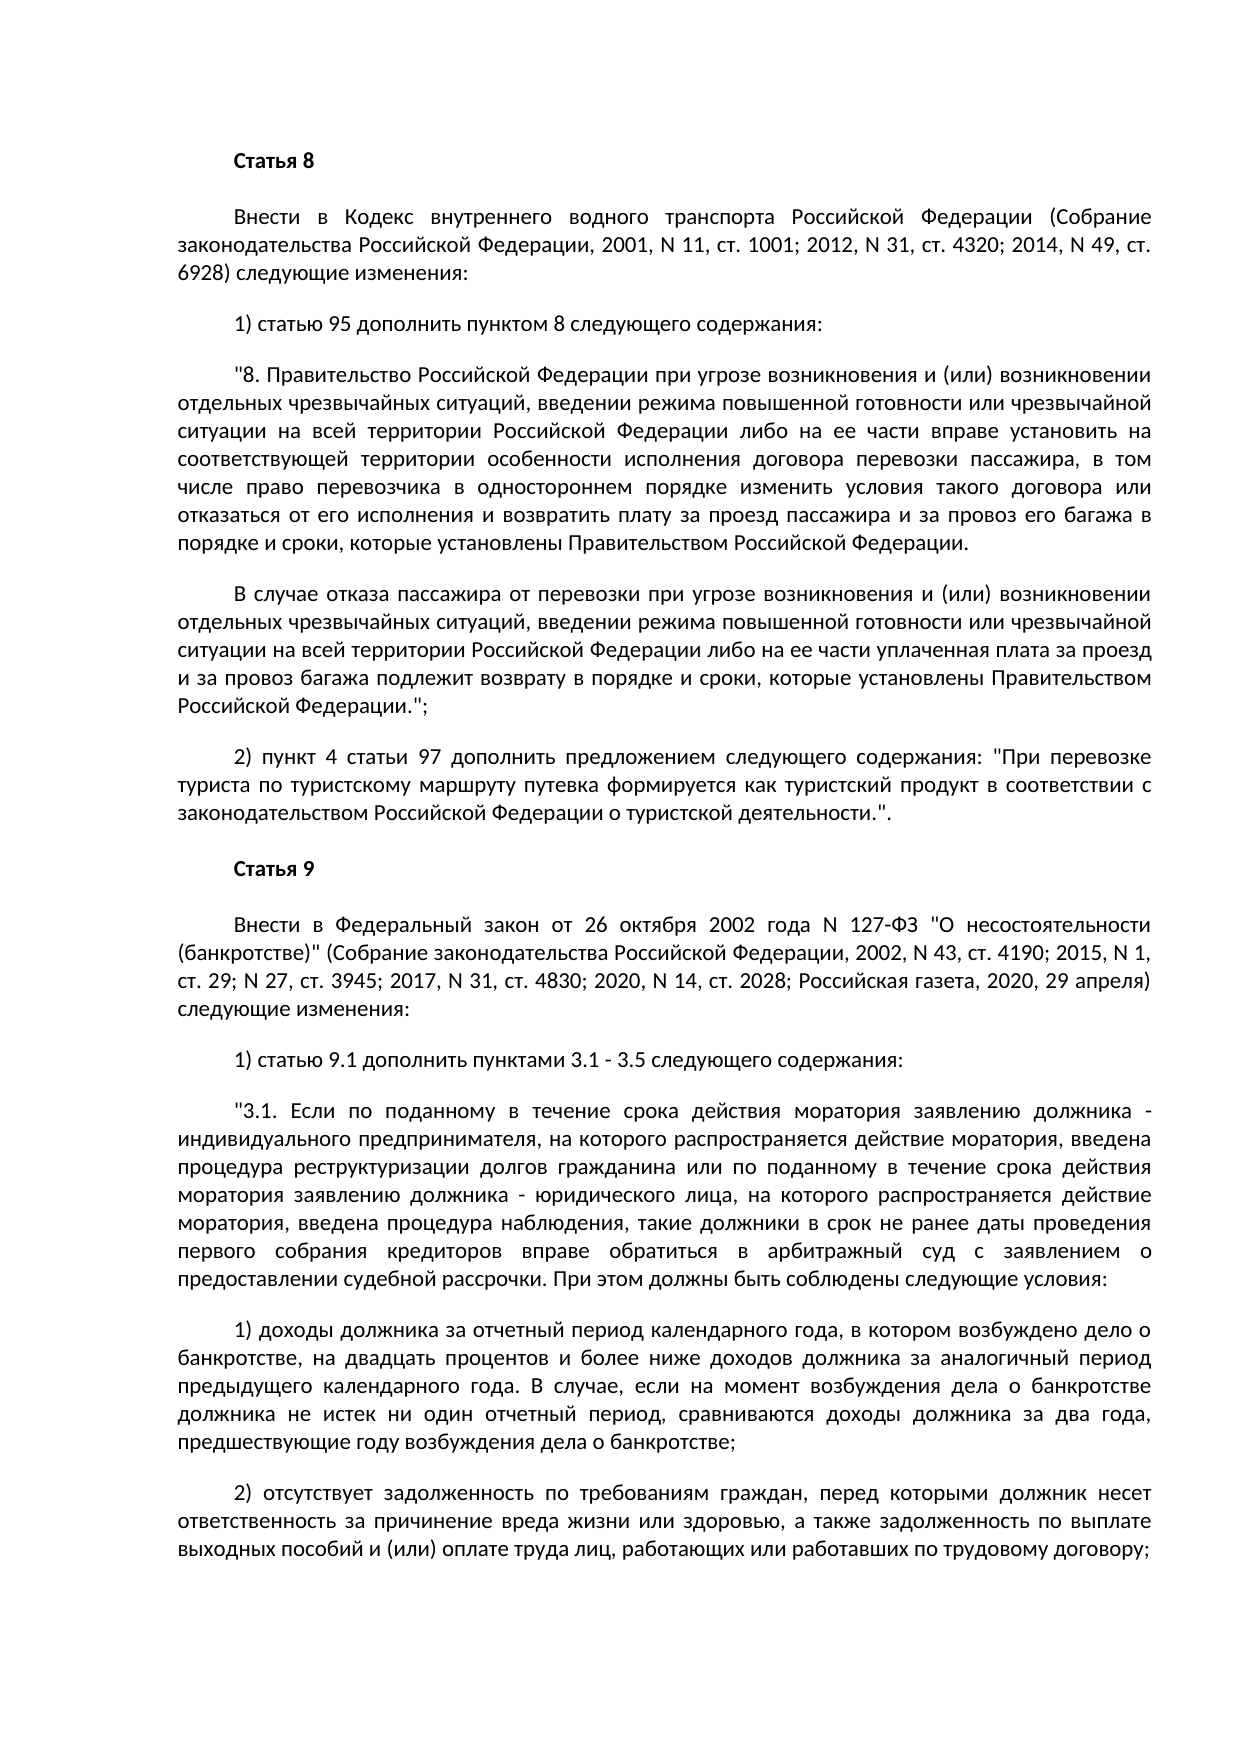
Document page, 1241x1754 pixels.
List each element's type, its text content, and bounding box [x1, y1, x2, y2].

text Внести в Федеральный закон от 26 октября 2002 года N 127-ФЗ "О несостоятельности (банкротстве)" (Собрание законодательства Российской Федерации, 2002, N 43, ст. 4190; 2015, N 1, ст. 29; N 27, ст. 3945; 2017, N 31, ст. 4830; 2020, N 14, ст. 2028; Российская газета, 2020, 29 апреля) следующие изменения: [177, 910, 1152, 1022]
text Внести в Кодекс внутреннего водного транспорта Российской Федерации (Собрание законодательства Российской Федерации, 2001, N 11, ст. 1001; 2012, N 31, ст. 4320; 2014, N 49, ст. 6928) следующие изменения: [177, 202, 1152, 286]
text 1) доходы должника за отчетный период календарного года, в котором возбуждено дело о банкротстве, на двадцать процентов и более ниже доходов должника за аналогичный период предыдущего календарного года. В случае, если на момент возбуждения дела о банкротстве должника не истек ни один отчетный период, сравниваются доходы должника за два года, предшествующие году возбуждения дела о банкротстве; [177, 1315, 1152, 1455]
text В случае отказа пассажира от перевозки при угрозе возникновения и (или) возникновении отдельных чрезвычайных ситуаций, введении режима повышенной готовности или чрезвычайной ситуации на всей территории Российской Федерации либо на ее части уплаченная плата за проезд и за провоз багажа подлежит возврату в порядке и сроки, которые установлены Правительством Российской Федерации."; [177, 579, 1152, 719]
text 1) статью 9.1 дополнить пунктами 3.1 - 3.5 следующего содержания: [177, 1045, 1152, 1073]
title Статья 9 [177, 854, 1152, 882]
text 1) статью 95 дополнить пунктом 8 следующего содержания: [177, 309, 1152, 337]
text 2) пункт 4 статьи 97 дополнить предложением следующего содержания: "При перевозке туриста по туристскому маршруту путевка формируется как туристский продукт в соответствии с законодательством Российской Федерации о туристской деятельности.". [177, 742, 1152, 826]
text 2) отсутствует задолженность по требованиям граждан, перед которыми должник несет ответственность за причинение вреда жизни или здоровью, а также задолженность по выплате выходных пособий и (или) оплате труда лиц, работающих или работавших по трудовому договору; [177, 1478, 1152, 1562]
text "8. Правительство Российской Федерации при угрозе возникновения и (или) возникновении отдельных чрезвычайных ситуаций, введении режима повышенной готовности или чрезвычайной ситуации на всей территории Российской Федерации либо на ее части вправе установить на соответствующей территории особенности исполнения договора перевозки пассажира, в том числе право перевозчика в одностороннем порядке изменить условия такого договора или отказаться от его исполнения и возвратить плату за проезд пассажира и за провоз его багажа в порядке и сроки, которые установлены Правительством Российской Федерации. [177, 360, 1152, 556]
title Статья 8 [177, 146, 1152, 174]
text "3.1. Если по поданному в течение срока действия моратория заявлению должника - индивидуального предпринимателя, на которого распространяется действие моратория, введена процедура реструктуризации долгов гражданина или по поданному в течение срока действия моратория заявлению должника - юридического лица, на которого распространяется действие моратория, введена процедура наблюдения, такие должники в срок не ранее даты проведения первого собрания кредиторов вправе обратиться в арбитражный суд с заявлением о предоставлении судебной рассрочки. При этом должны быть соблюдены следующие условия: [177, 1096, 1152, 1292]
